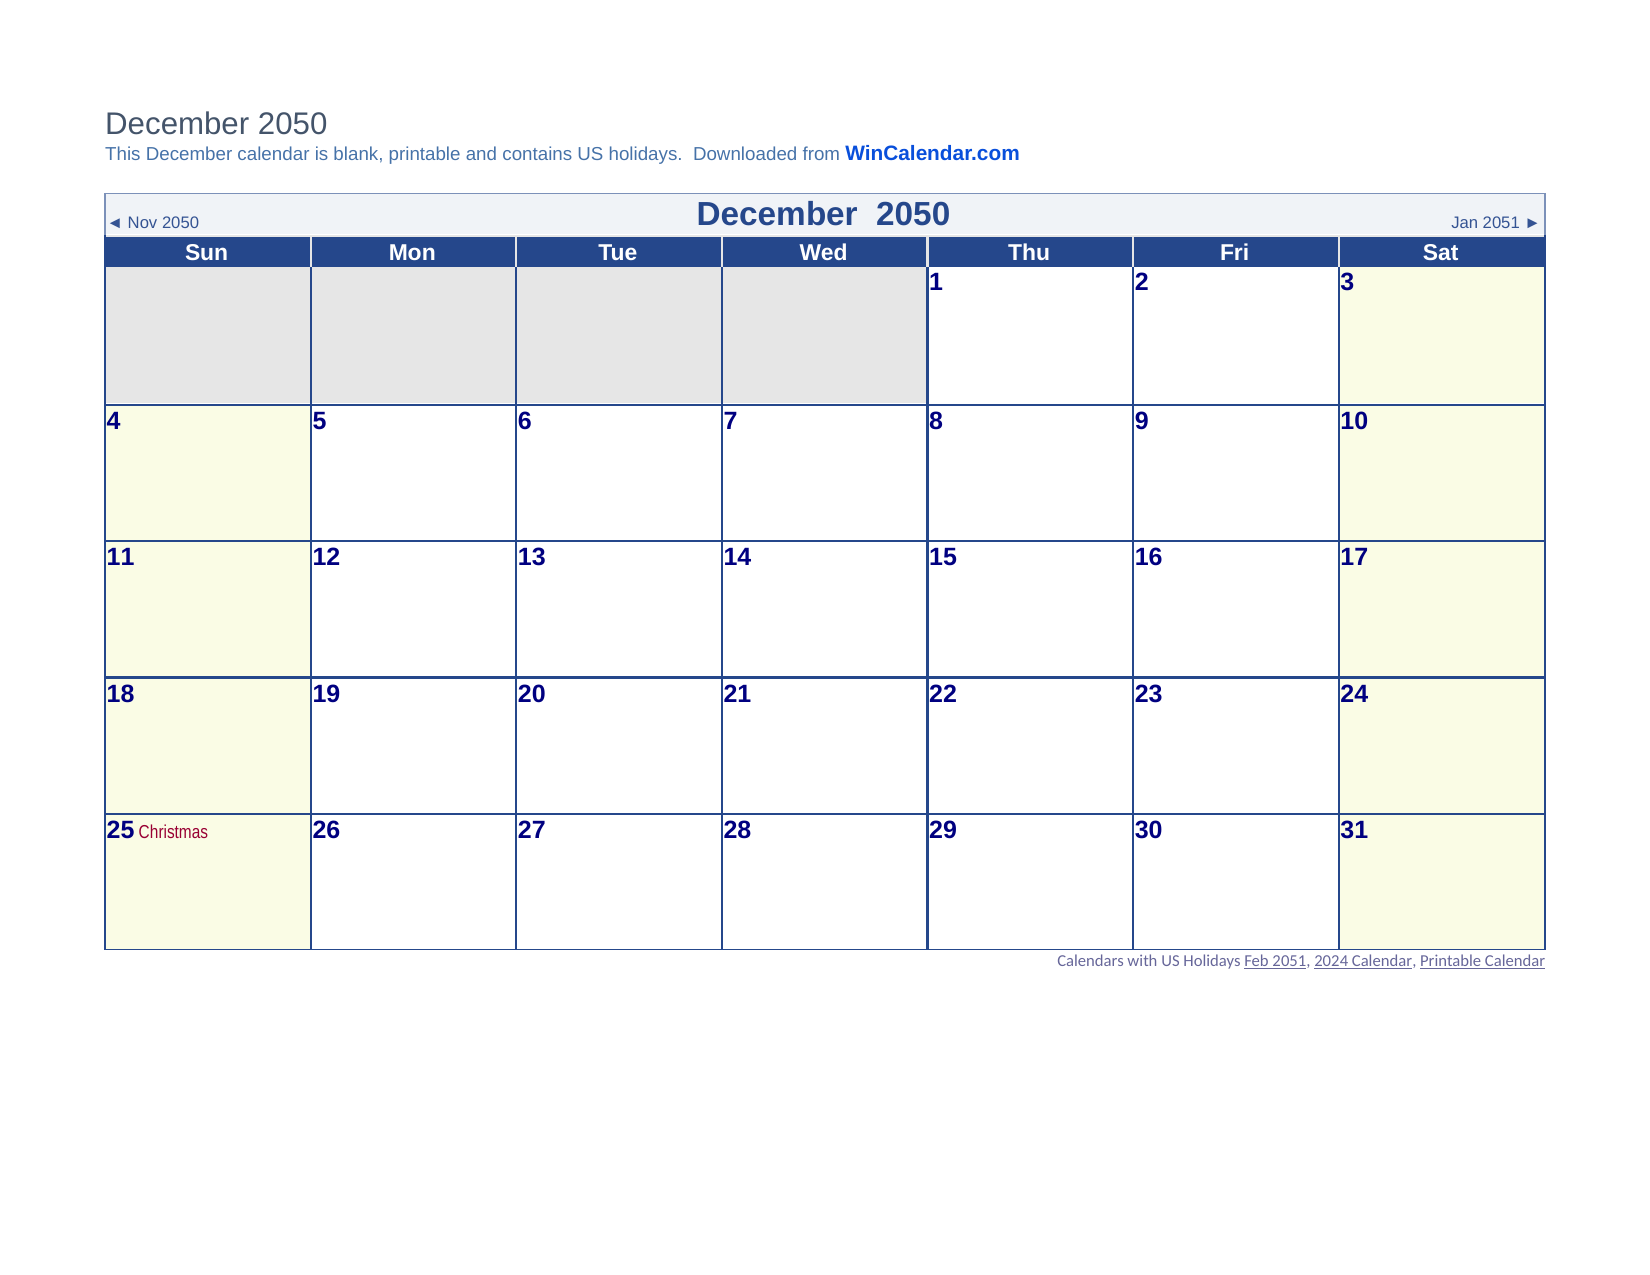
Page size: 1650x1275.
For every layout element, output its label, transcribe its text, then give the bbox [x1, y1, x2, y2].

table_header ◄ Nov 2050 [106, 194, 311, 234]
table_cell 4 [106, 406, 310, 540]
table_cell [517, 267, 721, 403]
table_cell [312, 267, 515, 403]
table_cell 31 [1340, 815, 1544, 949]
table_cell 13 [517, 542, 721, 676]
table_cell 1 [929, 267, 1132, 403]
table_cell Sun [106, 237, 310, 267]
table_cell 30 [1134, 815, 1338, 949]
table_cell Sat [1340, 237, 1544, 267]
table_cell 17 [1340, 542, 1544, 676]
table_cell 8 [929, 406, 1132, 540]
text December 2050 This December calendar is blank, printable and contains US holidays. Downloaded from WinCalendar.com [105, 105, 1545, 193]
table_cell Mon [312, 237, 515, 267]
table_cell 10 [1340, 406, 1544, 540]
table_cell Tue [517, 237, 721, 267]
text Calendars with US Holidays Feb 2051, 2024 Calendar, Printable Calendar [105, 950, 1545, 971]
table_cell 18 [106, 679, 310, 813]
table_cell 15 [929, 542, 1132, 676]
table_cell 9 [1134, 406, 1338, 540]
table_cell 5 [312, 406, 515, 540]
table_cell 6 [517, 406, 721, 540]
table_cell Fri [1134, 237, 1338, 267]
table_cell [106, 267, 310, 403]
table_cell [723, 267, 926, 403]
table_cell 23 [1134, 679, 1338, 813]
table_cell 22 [929, 679, 1132, 813]
table_cell 27 [517, 815, 721, 949]
table_cell 14 [723, 542, 926, 676]
table_cell 3 [1340, 267, 1544, 403]
table_cell 11 [106, 542, 310, 676]
table_header December 2050 [311, 194, 1339, 234]
table_cell 28 [723, 815, 926, 949]
table_header Jan 2051 ► [1339, 194, 1544, 234]
table_cell 25 Christmas [106, 815, 310, 949]
table_cell 12 [312, 542, 515, 676]
table_cell Thu [929, 237, 1132, 267]
table_cell 20 [517, 679, 721, 813]
table_cell 2 [1134, 267, 1338, 403]
table_cell 24 [1340, 679, 1544, 813]
table_cell 16 [1134, 542, 1338, 676]
table_cell 26 [312, 815, 515, 949]
table_cell 21 [723, 679, 926, 813]
table_cell 19 [312, 679, 515, 813]
table_cell Wed [723, 237, 926, 267]
table_cell 7 [723, 406, 926, 540]
table_cell 29 [929, 815, 1132, 949]
